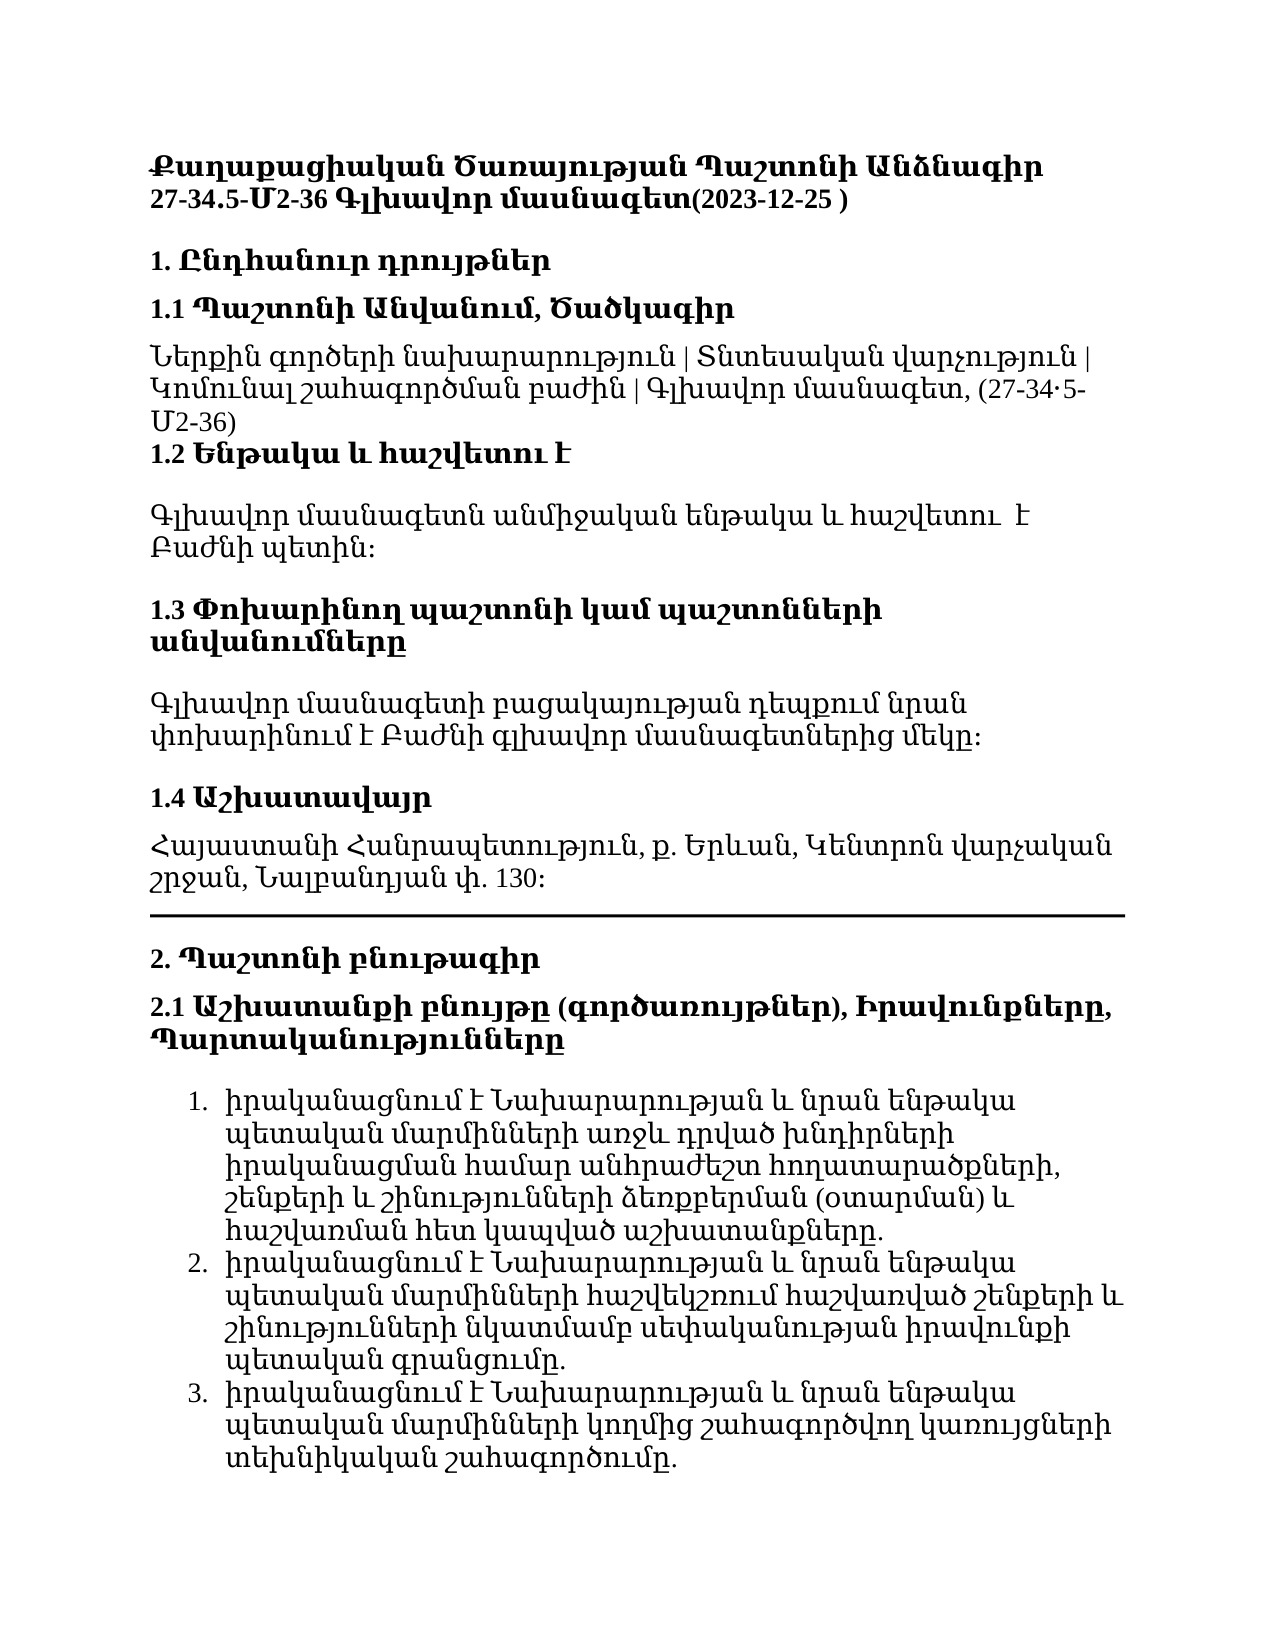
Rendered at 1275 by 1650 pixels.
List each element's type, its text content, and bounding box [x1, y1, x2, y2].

text Հայաստանի Հանրապետություն, ք. Երևան, Կենտրոն վարչական շրջան, Նալբանդյան փ. 130։ [150, 829, 1125, 893]
text 1.1 Պաշտոնի Անվանում, Ծածկագիր [150, 292, 1125, 324]
text Գլխավոր մասնագետի բացակայության դեպքում նրան փոխարինում է Բաժնի գլխավոր մասնագետներից մեկը։ [150, 687, 1125, 751]
text 1.4 Աշխատավայր [150, 781, 1125, 813]
text Գլխավոր մասնագետն անմիջական ենթակա և հաշվետու է Բաժնի պետին։ [150, 499, 1125, 563]
list իրականացնում է Նախարարության և նրան ենթակա պետական մարմինների առջև դրված խնդիրների իրականացման համար անհրաժեշտ հողատարածքների, շենքերի և շինությունների ձեռքբերման (օտարման) և հաշվառման հետ կապված աշխատանքները. [187, 1084, 1125, 1246]
text 1.2 Ենթակա և հաշվետու է [150, 437, 1125, 469]
text Քաղաքացիական Ծառայության Պաշտոնի Անձնագիր 27-34․5-Մ2-36 Գլխավոր մասնագետ(2023-12-25 ) [150, 150, 1125, 215]
text 1.3 Փոխարինող պաշտոնի կամ պաշտոնների անվանումները [150, 593, 1125, 657]
text Ներքին գործերի նախարարություն | Տնտեսական վարչություն | Կոմունալ շահագործման բաժին | Գլխավոր մասնագետ, (27-34․5-Մ2-36) [150, 340, 1125, 437]
list իրականացնում է Նախարարության և նրան ենթակա պետական մարմինների հաշվեկշռում հաշվառված շենքերի և շինությունների նկատմամբ սեփականության իրավունքի պետական գրանցումը. [187, 1246, 1125, 1376]
text 2. Պաշտոնի բնութագիր [150, 942, 1125, 975]
text 2.1 Աշխատանքի բնույթը (գործառույթներ), Իրավունքները, Պարտականությունները [150, 990, 1125, 1055]
text 1. Ընդհանուր դրույթներ [150, 244, 1125, 276]
list իրականացնում է Նախարարության և նրան ենթակա պետական մարմինների կողմից շահագործվող կառույցների տեխնիկական շահագործումը. [187, 1376, 1125, 1473]
